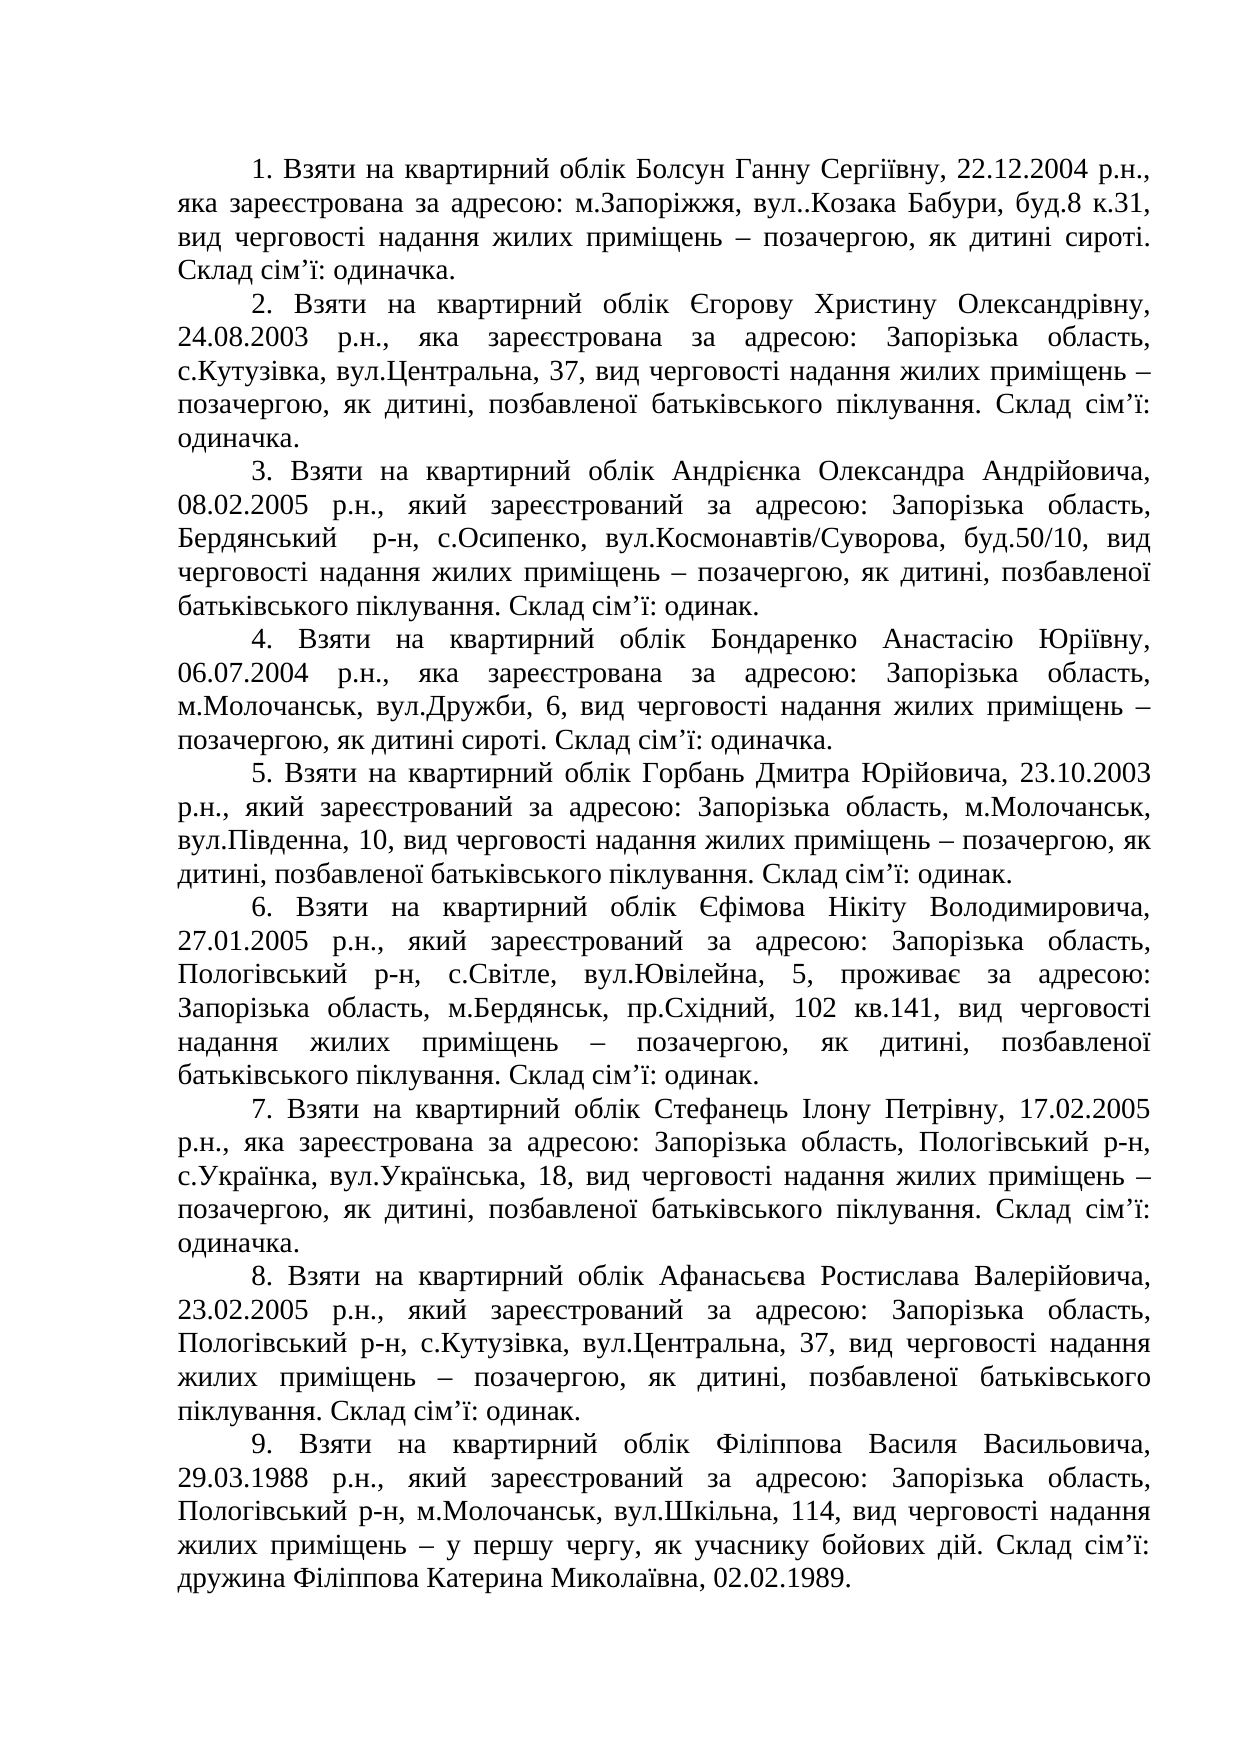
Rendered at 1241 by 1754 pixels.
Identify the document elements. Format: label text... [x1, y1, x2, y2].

text 4. Взяти на квартирний облік Бондаренко Анастасію Юріївну, 06.07.2004 р.н., яка зареєстрована за адресою: Запорізька область, м.Молочанськ, вул.Дружби, 6, вид черговості надання жилих приміщень – позачергою, як дитині сироті. Склад сім’ї: одиначка. [177, 621, 1152, 755]
text 2. Взяти на квартирний облік Єгорову Христину Олександрівну, 24.08.2003 р.н., яка зареєстрована за адресою: Запорізька область, с.Кутузівка, вул.Центральна, 37, вид черговості надання жилих приміщень – позачергою, як дитині, позбавленої батьківського піклування. Склад сім’ї: одиначка. [177, 286, 1152, 453]
text 3. Взяти на квартирний облік Андрієнка Олександра Андрійовича, 08.02.2005 р.н., який зареєстрований за адресою: Запорізька область, Бердянський р-н, с.Осипенко, вул.Космонавтів/Суворова, буд.50/10, вид черговості надання жилих приміщень – позачергою, як дитині, позбавленої батьківського піклування. Склад сім’ї: одинак. [177, 453, 1152, 621]
text 6. Взяти на квартирний облік Єфімова Нікіту Володимировича, 27.01.2005 р.н., який зареєстрований за адресою: Запорізька область, Пологівський р-н, с.Світле, вул.Ювілейна, 5, проживає за адресою: Запорізька область, м.Бердянськ, пр.Східний, 102 кв.141, вид черговості надання жилих приміщень – позачергою, як дитині, позбавленої батьківського піклування. Склад сім’ї: одинак. [177, 889, 1152, 1091]
text 9. Взяти на квартирний облік Філіппова Василя Васильовича, 29.03.1988 р.н., який зареєстрований за адресою: Запорізька область, Пологівський р-н, м.Молочанськ, вул.Шкільна, 114, вид черговості надання жилих приміщень – у першу чергу, як учаснику бойових дій. Склад сім’ї: дружина Філіппова Катерина Миколаївна, 02.02.1989. [177, 1426, 1152, 1594]
text 1. Взяти на квартирний облік Болсун Ганну Сергіївну, 22.12.2004 р.н., яка зареєстрована за адресою: м.Запоріжжя, вул..Козака Бабури, буд.8 к.31, вид черговості надання жилих приміщень – позачергою, як дитині сироті. Склад сім’ї: одиначка. [177, 152, 1152, 286]
text 5. Взяти на квартирний облік Горбань Дмитра Юрійовича, 23.10.2003 р.н., який зареєстрований за адресою: Запорізька область, м.Молочанськ, вул.Південна, 10, вид черговості надання жилих приміщень – позачергою, як дитині, позбавленої батьківського піклування. Склад сім’ї: одинак. [177, 755, 1152, 889]
text 8. Взяти на квартирний облік Афанасьєва Ростислава Валерійовича, 23.02.2005 р.н., який зареєстрований за адресою: Запорізька область, Пологівський р-н, с.Кутузівка, вул.Центральна, 37, вид черговості надання жилих приміщень – позачергою, як дитині, позбавленої батьківського піклування. Склад сім’ї: одинак. [177, 1258, 1152, 1426]
text 7. Взяти на квартирний облік Стефанець Ілону Петрівну, 17.02.2005 р.н., яка зареєстрована за адресою: Запорізька область, Пологівський р-н, с.Українка, вул.Українська, 18, вид черговості надання жилих приміщень – позачергою, як дитині, позбавленої батьківського піклування. Склад сім’ї: одиначка. [177, 1091, 1152, 1258]
